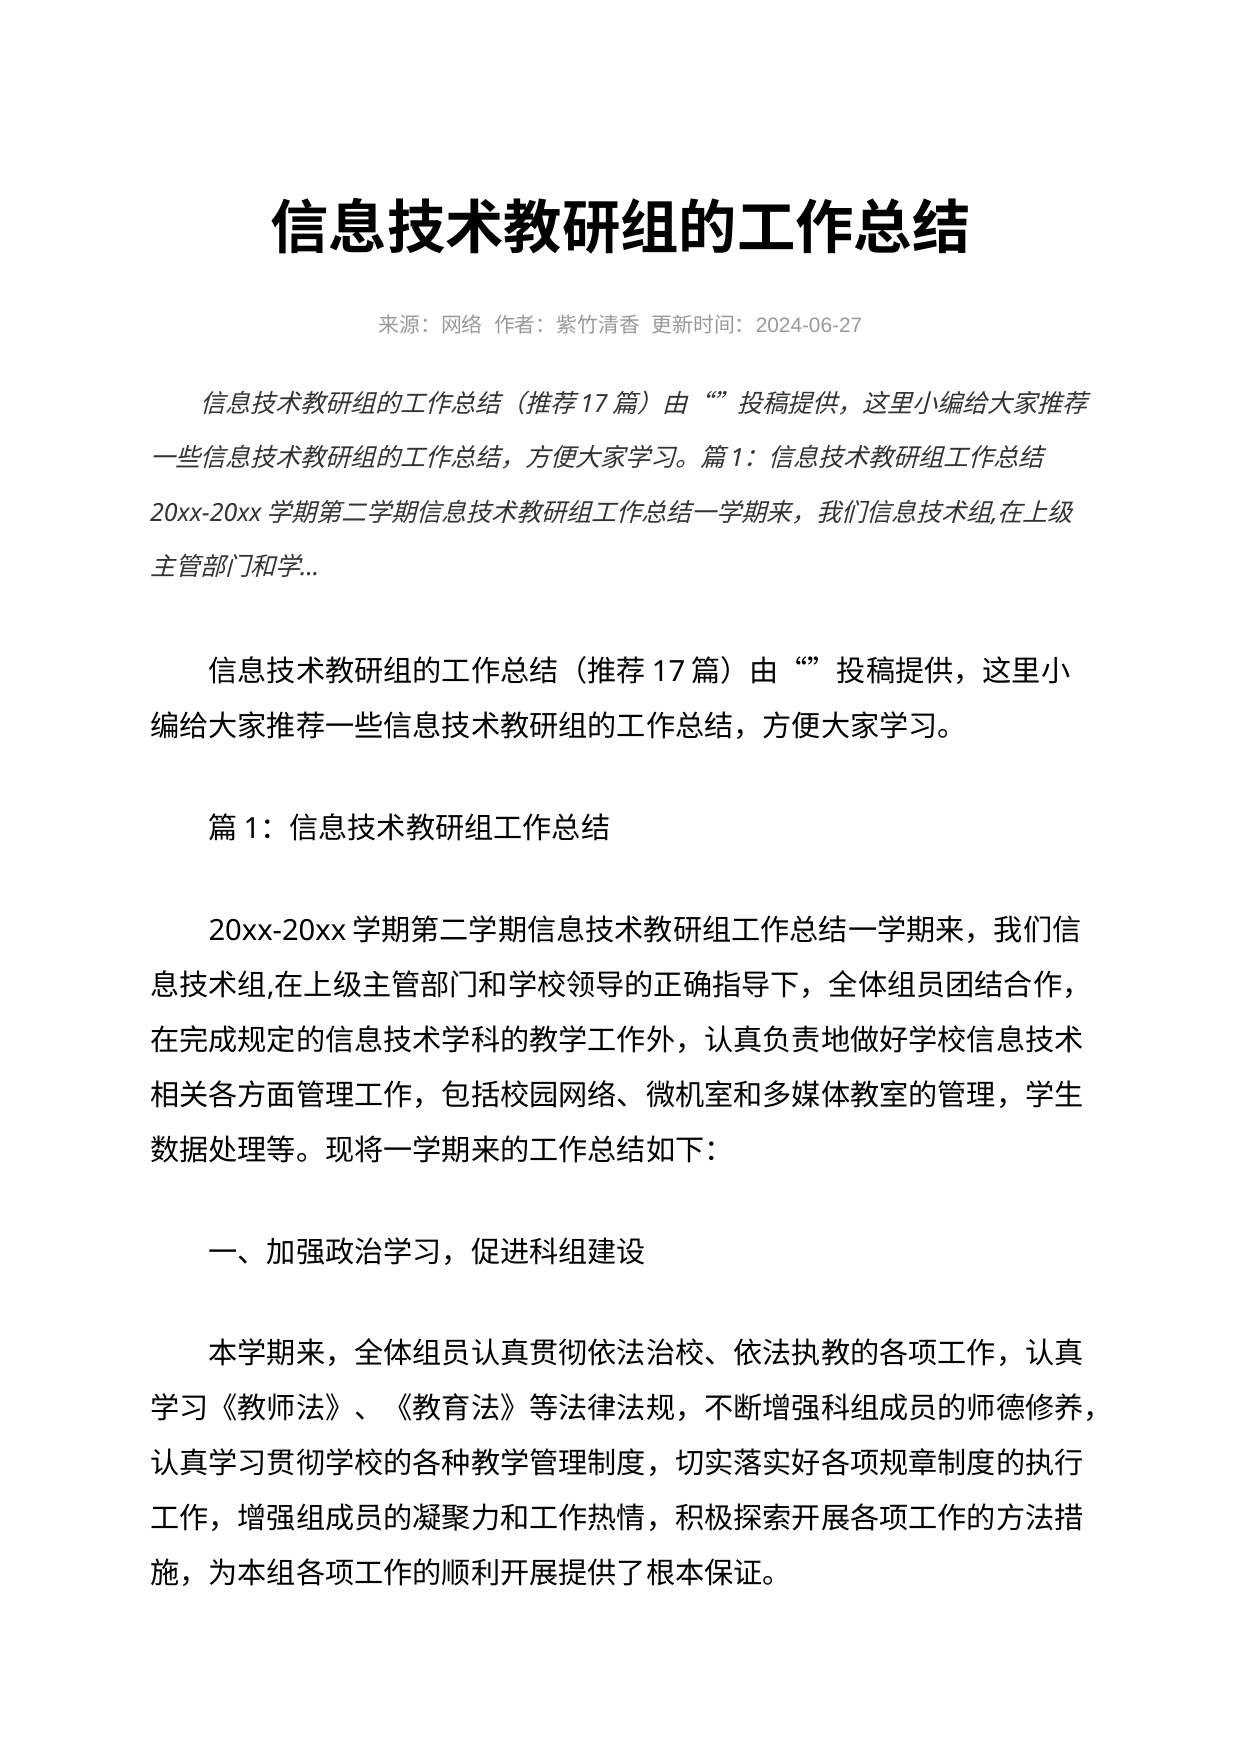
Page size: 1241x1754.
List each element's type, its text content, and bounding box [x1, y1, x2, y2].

text 信息技术教研组的工作总结（推荐17篇）由“”投稿提供，这里小编给大家推荐一些信息技术教研组的工作总结，方便大家学习。篇1：信息技术教研组工作总结20xx-20xx学期第二学期信息技术教研组工作总结一学期来，我们信息技术组,在上级主管部门和学... [150, 383, 1090, 583]
text 信息技术教研组的工作总结（推荐17篇）由“”投稿提供，这里小编给大家推荐一些信息技术教研组的工作总结，方便大家学习。 [150, 648, 1090, 745]
text 本学期来，全体组员认真贯彻依法治校、依法执教的各项工作，认真学习《教师法》、《教育法》等法律法规，不断增强科组成员的师德修养，认真学习贯彻学校的各种教学管理制度，切实落实好各项规章制度的执行工作，增强组成员的凝聚力和工作热情，积极探索开展各项工作的方法措施，为本组各项工作的顺利开展提供了根本保证。 [150, 1330, 1090, 1592]
subtitle 信息技术教研组的工作总结 [150, 181, 1090, 266]
text 一、加强政治学习，促进科组建设 [150, 1228, 1090, 1270]
text 来源：网络 作者：紫竹清香 更新时间：2024-06-27 [150, 313, 1090, 337]
text 20xx-20xx学期第二学期信息技术教研组工作总结一学期来，我们信息技术组,在上级主管部门和学校领导的正确指导下，全体组员团结合作，在完成规定的信息技术学科的教学工作外，认真负责地做好学校信息技术相关各方面管理工作，包括校园网络、微机室和多媒体教室的管理，学生数据处理等。现将一学期来的工作总结如下： [150, 907, 1090, 1169]
text 篇1：信息技术教研组工作总结 [150, 804, 1090, 847]
